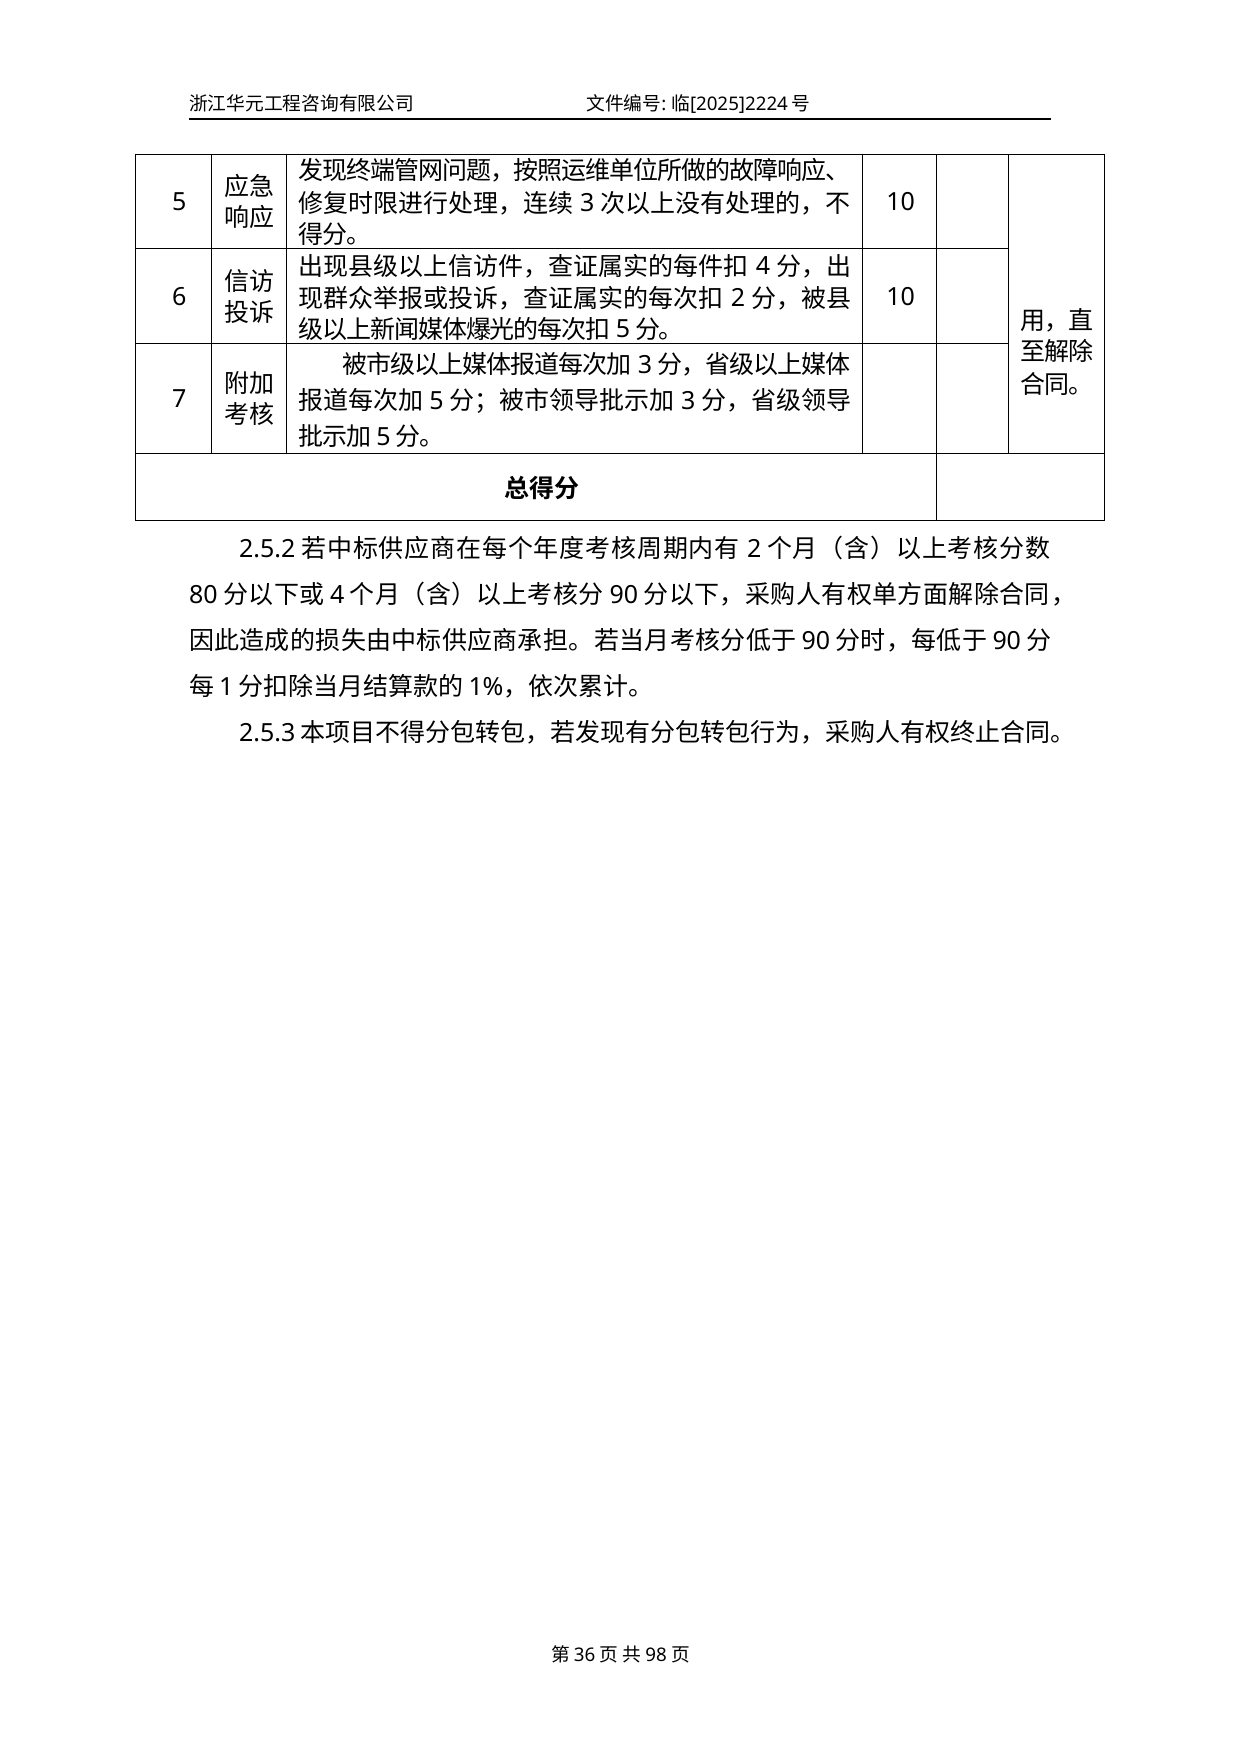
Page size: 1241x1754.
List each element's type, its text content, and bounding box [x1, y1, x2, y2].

table_cell 7 [136, 344, 211, 453]
table_cell 信访投诉 [212, 249, 286, 343]
table_cell 6 [136, 249, 211, 343]
table_cell 被市级以上媒体报道每次加3分，省级以上媒体报道每次加5分；被市领导批示加3分，省级领导批示加5分。 [287, 344, 862, 453]
table_cell [863, 344, 936, 453]
table_cell [937, 454, 1104, 520]
table_cell 应急响应 [212, 155, 286, 248]
text 2.5.3本项目不得分包转包，若发现有分包转包行为，采购人有权终止合同。 [189, 704, 1051, 750]
table_cell 发现终端管网问题，按照运维单位所做的故障响应、修复时限进行处理，连续3次以上没有处理的，不得分。 [287, 155, 862, 248]
table_cell [937, 344, 1008, 453]
table_cell [937, 155, 1008, 248]
table_cell [937, 249, 1008, 343]
table_cell 10 [863, 249, 936, 343]
table_cell 总得分 [136, 454, 936, 520]
table_cell 附加考核 [212, 344, 286, 453]
table_cell 10 [863, 155, 936, 248]
table_cell 5 [136, 155, 211, 248]
table_cell 出现县级以上信访件，查证属实的每件扣4分，出现群众举报或投诉，查证属实的每次扣2分，被县级以上新闻媒体爆光的每次扣5分。 [287, 249, 862, 343]
text 2.5.2若中标供应商在每个年度考核周期内有2个月（含）以上考核分数80分以下或4个月（含）以上考核分90分以下，采购人有权单方面解除合同，因此造成的损失由中标供应商承担。若当月考核分低于90分时，每低于90分每1分扣除当月结算款的1%，依次累计。 [189, 521, 1051, 704]
